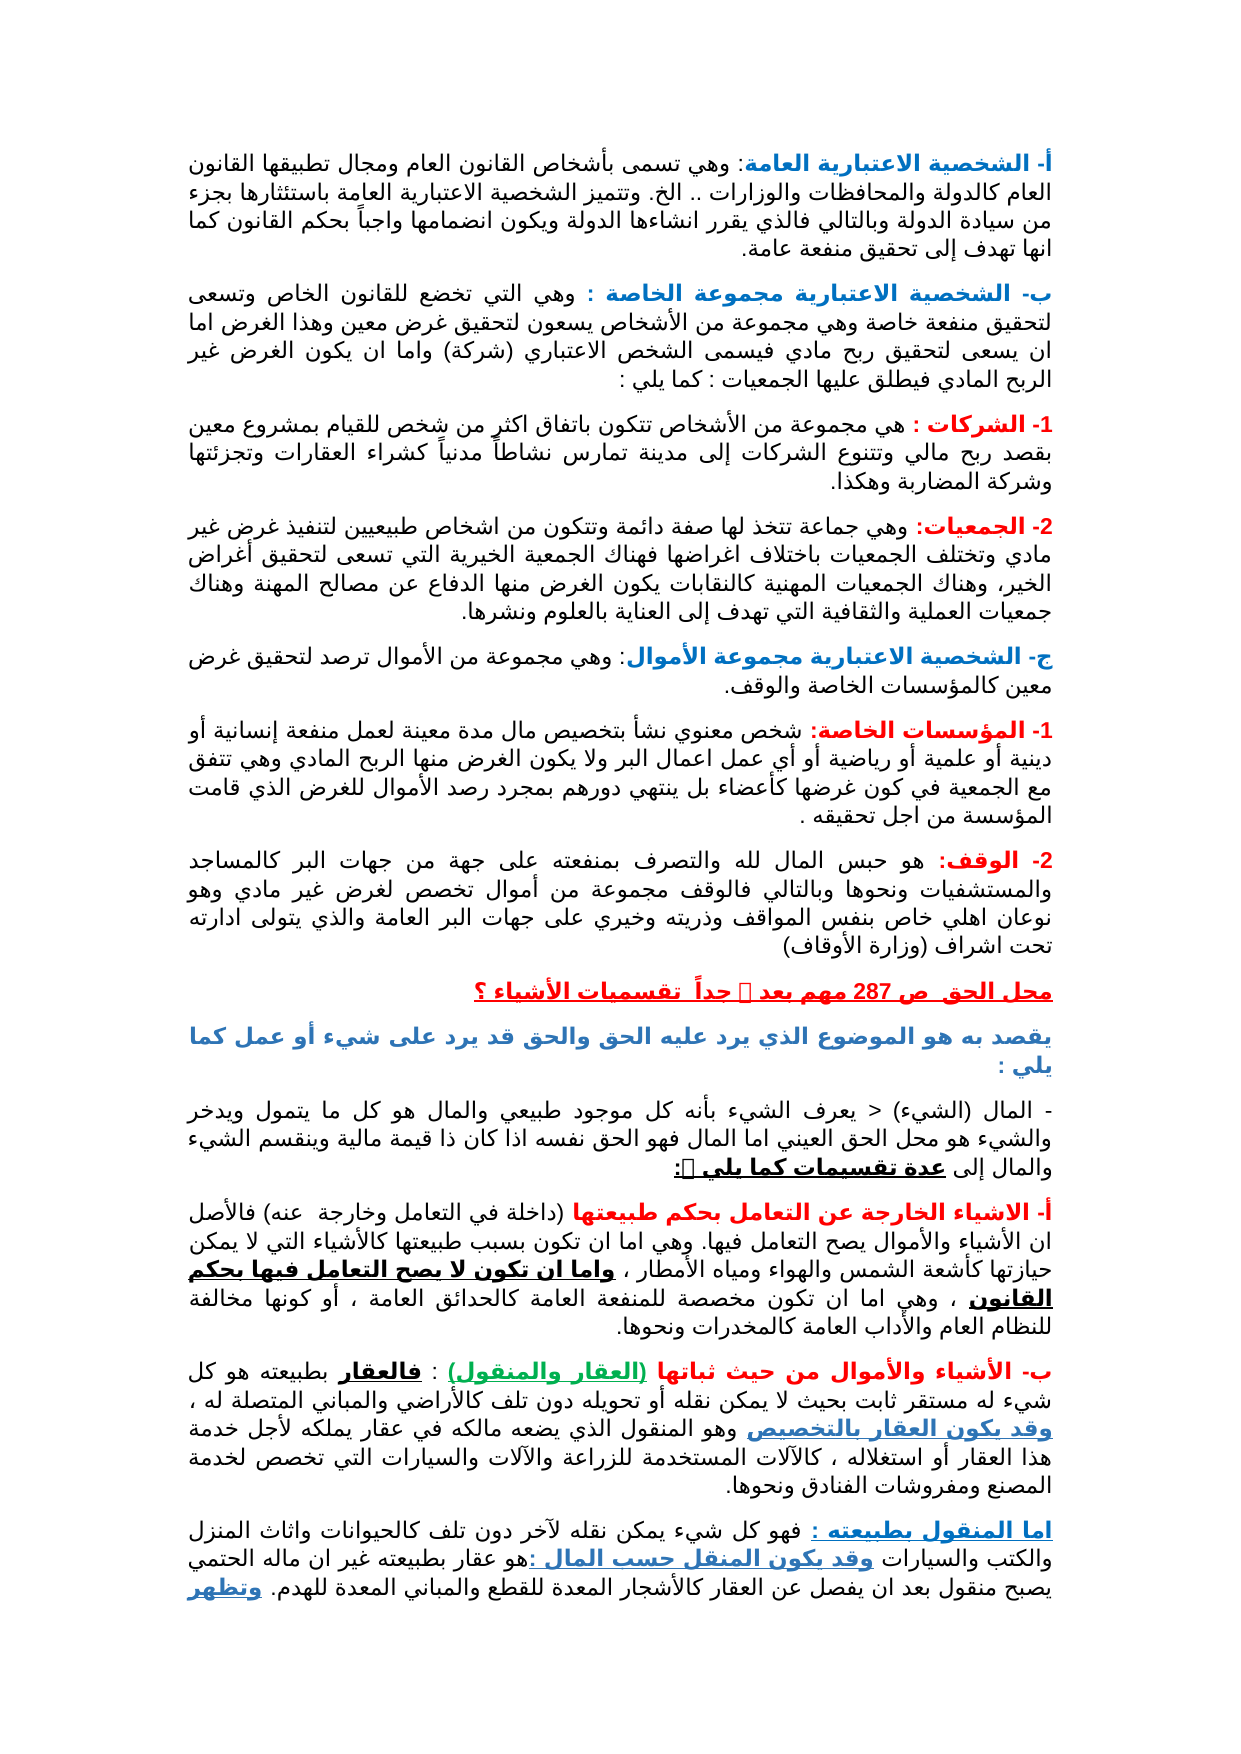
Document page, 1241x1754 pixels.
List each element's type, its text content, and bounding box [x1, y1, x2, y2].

text 1- الشركات : هي مجموعة من الأشخاص تتكون باتفاق اكثر من شخص للقيام بمشروع معين بقصد ربح مالي وتتنوع الشركات إلى مدينة تمارس نشاطاً مدنياً كشراء العقارات وتجزئتها وشركة المضاربة وهكذا. [187, 411, 1053, 494]
text يقصد به هو الموضوع الذي يرد عليه الحق والحق قد يرد على شيء أو عمل كما يلي : [187, 1023, 1053, 1078]
text 2- الجمعيات: وهي جماعة تتخذ لها صفة دائمة وتتكون من اشخاص طبيعيين لتنفيذ غرض غير مادي وتختلف الجمعيات باختلاف اغراضها فهناك الجمعية الخيرية التي تسعى لتحقيق أغراض الخير، وهناك الجمعيات المهنية كالنقابات يكون الغرض منها الدفاع عن مصالح المهنة وهناك جمعيات العملية والثقافية التي تهدف إلى العناية بالعلوم ونشرها. [187, 513, 1053, 624]
text ب- الشخصية الاعتبارية مجموعة الخاصة : وهي التي تخضع للقانون الخاص وتسعى لتحقيق منفعة خاصة وهي مجموعة من الأشخاص يسعون لتحقيق غرض معين وهذا الغرض اما ان يسعى لتحقيق ربح مادي فيسمى الشخص الاعتباري (شركة) واما ان يكون الغرض غير الربح المادي فيطلق عليها الجمعيات : كما يلي : [187, 280, 1053, 392]
text ج- الشخصية الاعتبارية مجموعة الأموال: وهي مجموعة من الأموال ترصد لتحقيق غرض معين كالمؤسسات الخاصة والوقف. [187, 643, 1053, 698]
text أ- الشخصية الاعتبارية العامة: وهي تسمى بأشخاص القانون العام ومجال تطبيقها القانون العام كالدولة والمحافظات والوزارات .. الخ. وتتميز الشخصية الاعتبارية العامة باستئثارها بجزء من سيادة الدولة وبالتالي فالذي يقرر انشاءها الدولة ويكون انضمامها واجباً بحكم القانون كما انها تهدف إلى تحقيق منفعة عامة. [187, 150, 1053, 262]
text 1- المؤسسات الخاصة: شخص معنوي نشأ بتخصيص مال مدة معينة لعمل منفعة إنسانية أو دينية أو علمية أو رياضية أو أي عمل اعمال البر ولا يكون الغرض منها الربح المادي وهي تتفق مع الجمعية في كون غرضها كأعضاء بل ينتهي دورهم بمجرد رصد الأموال للغرض الذي قامت المؤسسة من اجل تحقيقه . [187, 717, 1053, 828]
text - المال (الشيء) < يعرف الشيء بأنه كل موجود طبيعي والمال هو كل ما يتمول ويدخر والشيء هو محل الحق العيني اما المال فهو الحق نفسه اذا كان ذا قيمة مالية وينقسم الشيء والمال إلى عدة تقسيمات كما يلي : [187, 1097, 1053, 1181]
text 2- الوقف: هو حبس المال لله والتصرف بمنفعته على جهة من جهات البر كالمساجد والمستشفيات ونحوها وبالتالي فالوقف مجموعة من أموال تخصص لغرض غير مادي وهو نوعان اهلي خاص بنفس المواقف وذريته وخيري على جهات البر العامة والذي يتولى ادارته تحت اشراف (وزارة الأوقاف) [187, 847, 1053, 959]
text أ- الاشياء الخارجة عن التعامل بحكم طبيعتها (داخلة في التعامل وخارجة عنه) فالأصل ان الأشياء والأموال يصح التعامل فيها. وهي اما ان تكون بسبب طبيعتها كالأشياء التي لا يمكن حيازتها كأشعة الشمس والهواء ومياه الأمطار ، واما ان تكون لا يصح التعامل فيها بحكم القانون ، وهي اما ان تكون مخصصة للمنفعة العامة كالحدائق العامة ، أو كونها مخالفة للنظام العام والأداب العامة كالمخدرات ونحوها. [187, 1199, 1053, 1339]
text ب- الأشياء والأموال من حيث ثباتها (العقار والمنقول) : فالعقار بطبيعته هو كل شيء له مستقر ثابت بحيث لا يمكن نقله أو تحويله دون تلف كالأراضي والمباني المتصلة له ، وقد يكون العقار بالتخصيص وهو المنقول الذي يضعه مالكه في عقار يملكه لأجل خدمة هذا العقار أو استغلاله ، كالآلات المستخدمة للزراعة والآلات والسيارات التي تخصص لخدمة المصنع ومفروشات الفنادق ونحوها. [187, 1358, 1053, 1498]
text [187, 1517, 1053, 1600]
text محل الحق ص 287 مهم بعد جداً تقسميات الأشياء ؟ [187, 978, 1053, 1004]
